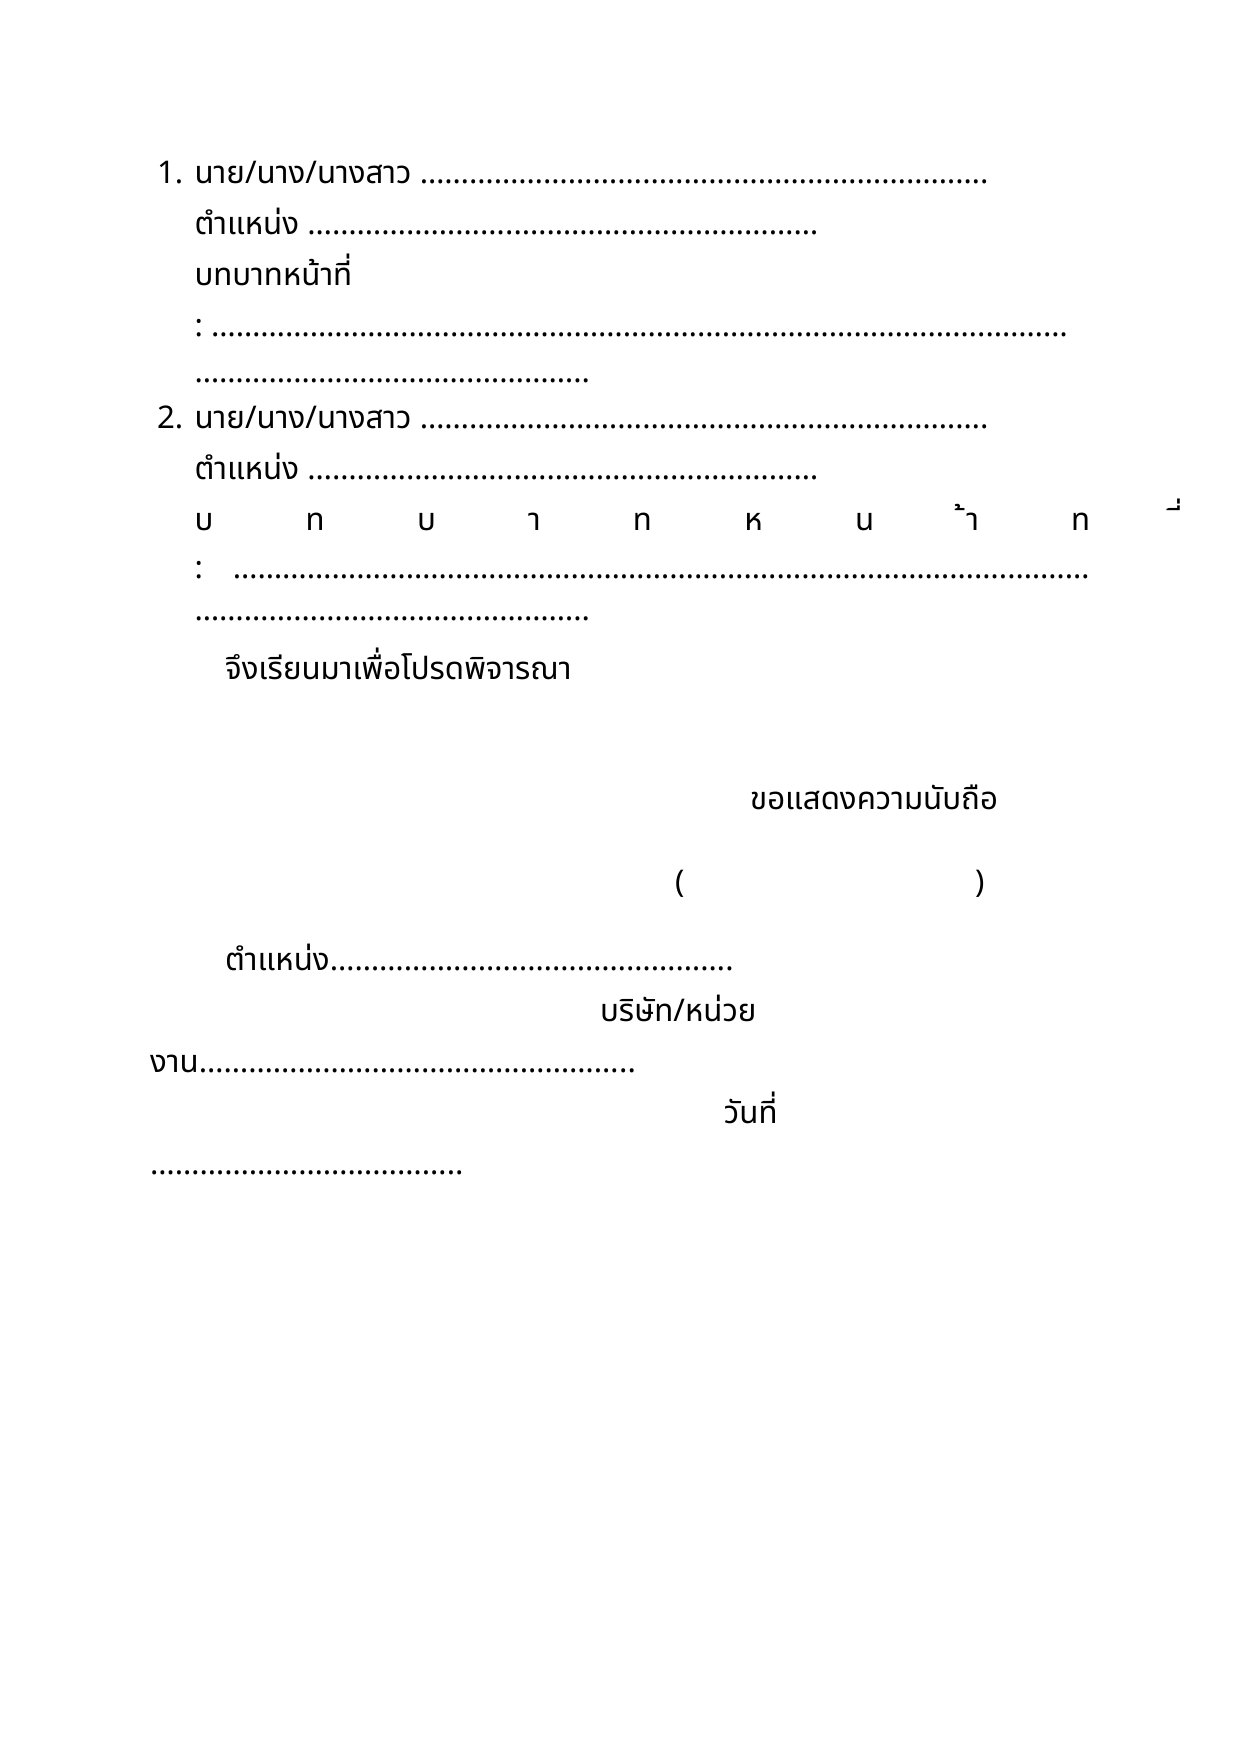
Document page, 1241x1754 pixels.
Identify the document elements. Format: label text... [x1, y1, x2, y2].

text ขอแสดงความนับถือ [150, 777, 1090, 824]
text ตำแหน่ง…………………………………………. [150, 905, 1090, 984]
list นาย/นาง/นางสาว ………………………..…………………………………. ตำแหน่ง ……………………..……………………………… [157, 395, 1090, 494]
list บทบาทหน้าที่ : ………………………..……………………………….………………………..…………………………………….………….. [194, 497, 1090, 630]
list นาย/นาง/นางสาว ………………………..…………………………………. ตำแหน่ง ……………………..……………………………… [157, 150, 1090, 249]
list บทบาทหน้าที่ : ………………………..……………………………….………………………..…………………………………….………….. [194, 252, 1090, 392]
text บริษัท/หน่วยงาน…………………………………………….. [150, 988, 1090, 1087]
text จึงเรียนมาเพื่อโปรดพิจารณา [150, 646, 1090, 694]
text วันที่ ……………………………….. [150, 1090, 1090, 1189]
text ( ) [150, 859, 1090, 902]
